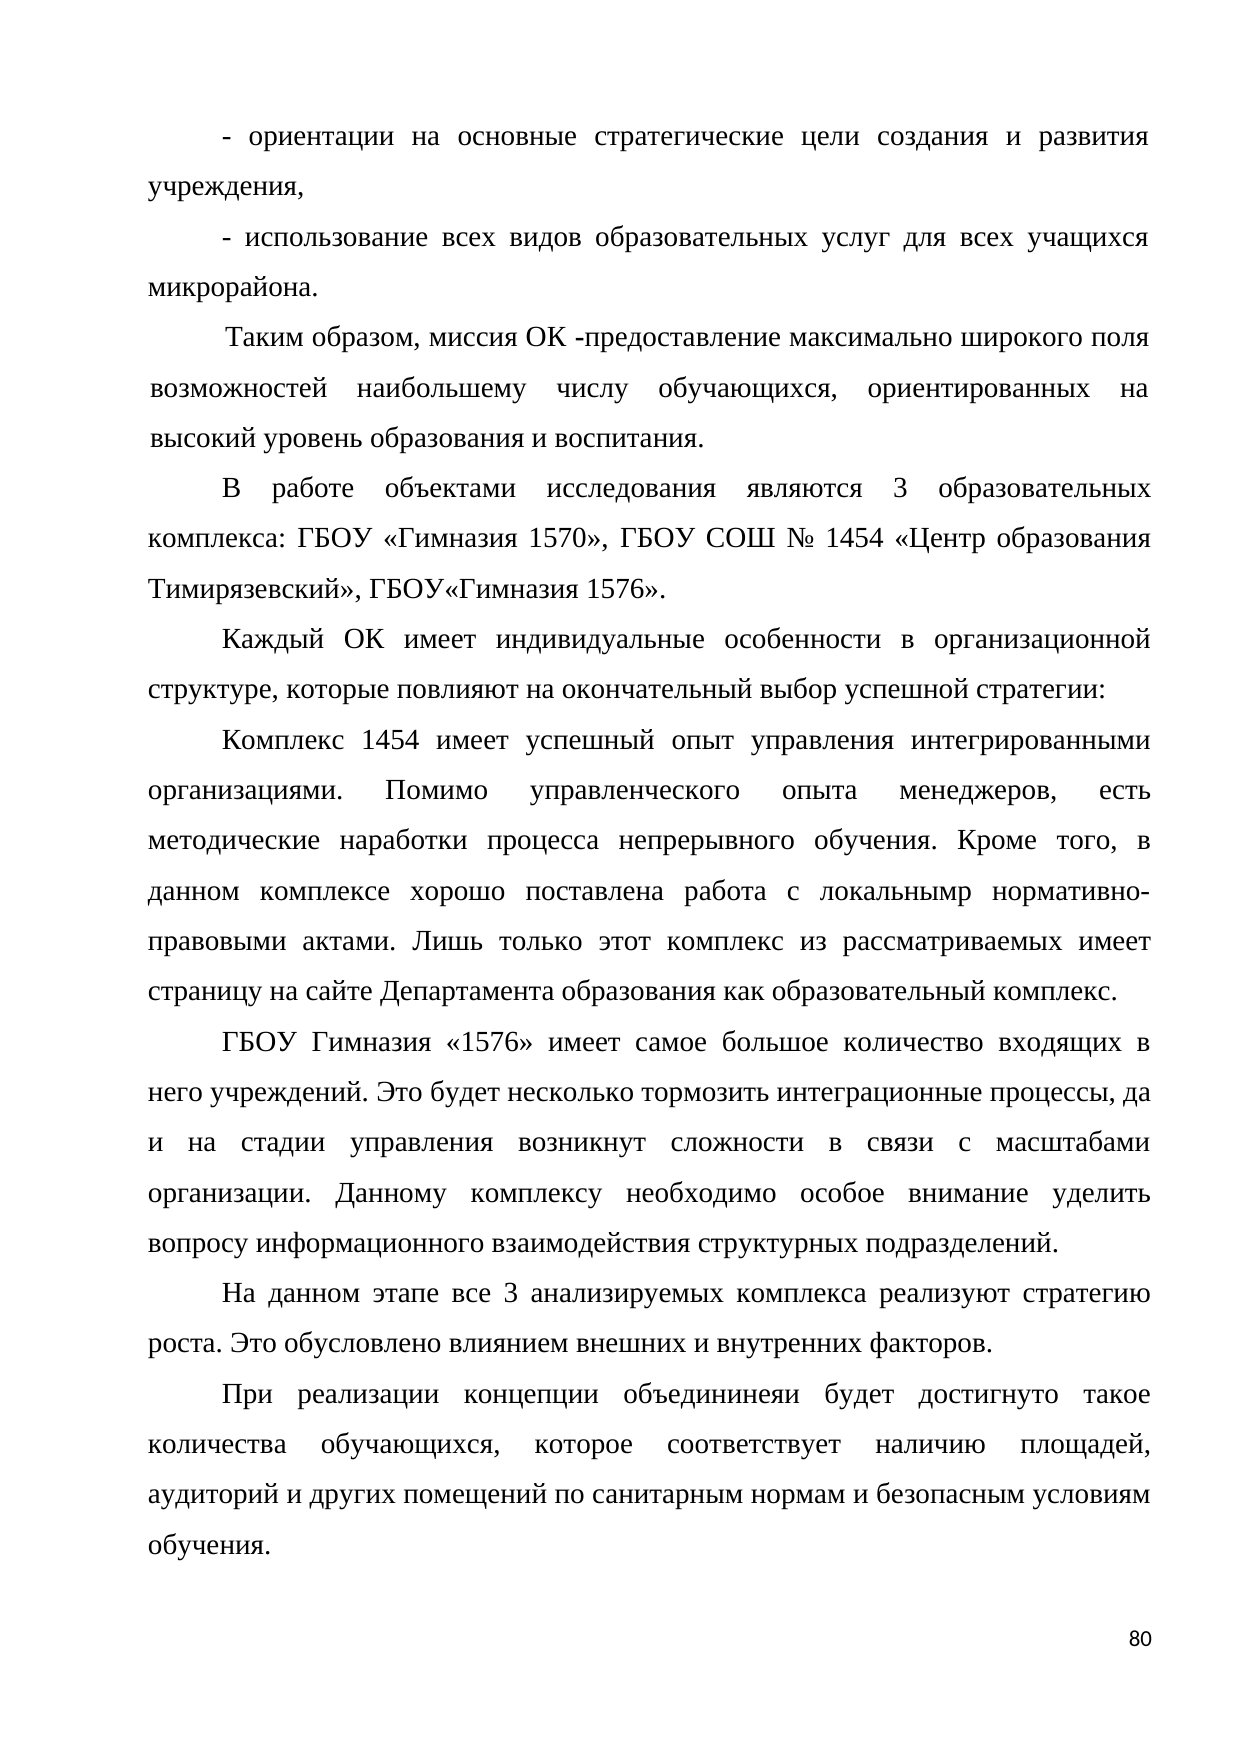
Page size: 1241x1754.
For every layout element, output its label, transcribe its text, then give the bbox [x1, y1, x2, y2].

text Комплекс 1454 имеет успешный опыт управления интегрированными организациями. Помимо управленческого опыта менеджеров, есть методические наработки процесса непрерывного обучения. Кроме того, в данном комплексе хорошо поставлена работа с локальнымр нормативно-правовыми актами. Лишь только этот комплекс из рассматриваемых имеет страницу на сайте Департамента образования как образовательный комплекс. [148, 722, 1152, 1007]
text ГБОУ Гимназия «1576» имеет самое большое количество входящих в него учреждений. Это будет несколько тормозить интеграционные процессы, да и на стадии управления возникнут сложности в связи с масштабами организации. Данному комплексу необходимо особое внимание уделить вопросу информационного взаимодействия структурных подразделений. [148, 1024, 1152, 1258]
text - использование всех видов образовательных услуг для всех учащихся микрорайона. [148, 219, 1149, 303]
text - ориентации на основные стратегические цели создания и развития учреждения, [148, 118, 1149, 202]
text Каждый ОК имеет индивидуальные особенности в организационной структуре, которые повлияют на окончательный выбор успешной стратегии: [148, 621, 1152, 705]
text Таким образом, миссия ОК -предоставление максимально широкого поля возможностей наибольшему числу обучающихся, ориентированных на высокий уровень образования и воспитания. [150, 319, 1149, 453]
text При реализации концепции объедининеяи будет достигнуто такое количества обучающихся, которое соответствует наличию площадей, аудиторий и других помещений по санитарным нормам и безопасным условиям обучения. [148, 1376, 1152, 1560]
text В работе объектами исследования являются 3 образовательных комплекса: ГБОУ «Гимназия 1570», ГБОУ СОШ № 1454 «Центр образования Тимирязевский», ГБОУ«Гимназия 1576». [148, 470, 1152, 604]
text На данном этапе все 3 анализируемых комплекса реализуют стратегию роста. Это обусловлено влиянием внешних и внутренних факторов. [148, 1275, 1152, 1359]
